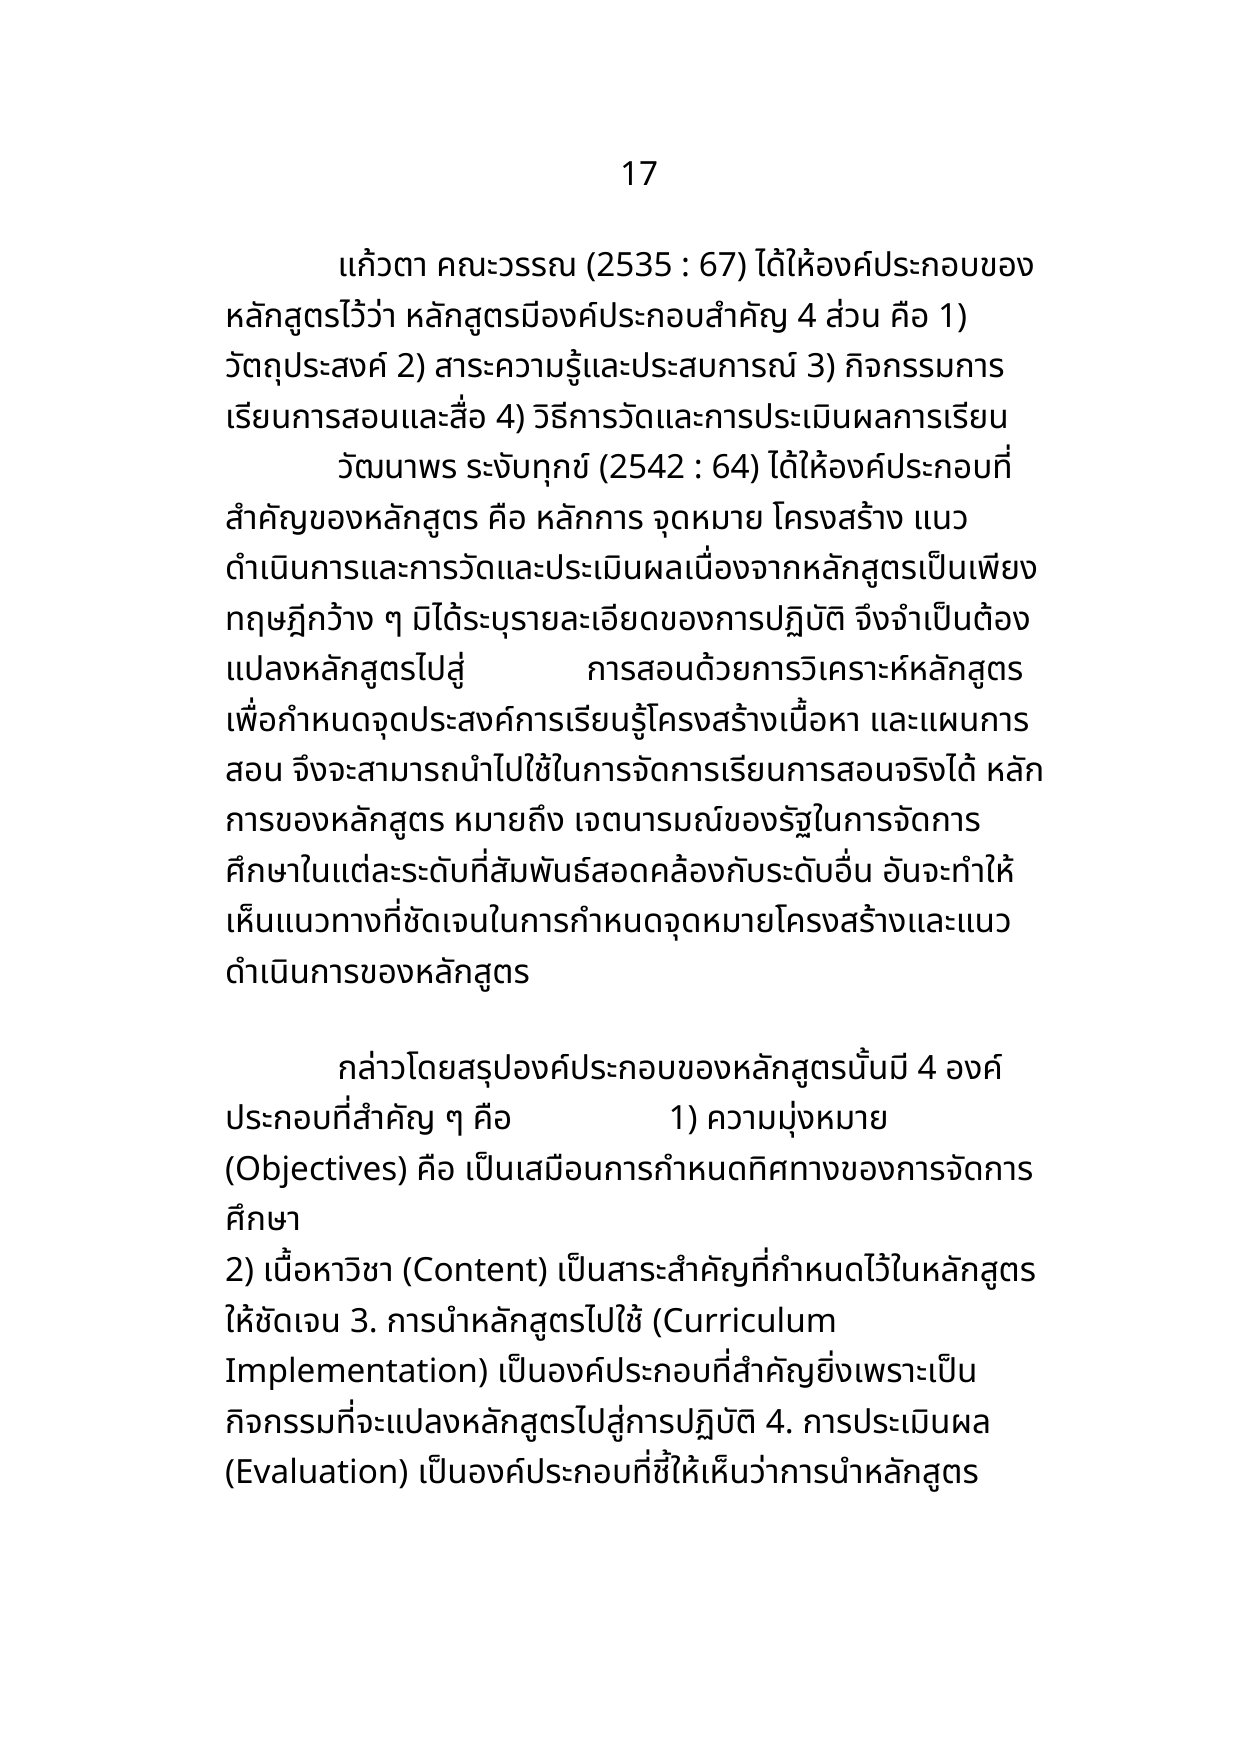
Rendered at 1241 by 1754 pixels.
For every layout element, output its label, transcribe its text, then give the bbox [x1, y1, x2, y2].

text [225, 1246, 1053, 1499]
text แก้วตา คณะวรรณ (2535 : 67) ได้ให้องค์ประกอบของหลักสูตรไว้ว่า หลักสูตรมีองค์ประกอบสำคัญ 4 ส่วน คือ 1) วัตถุประสงค์ 2) สาระความรู้และประสบการณ์ 3) กิจกรรมการเรียนการสอนและสื่อ 4) วิธีการวัดและการประเมินผลการเรียน [225, 241, 1053, 443]
text วัฒนาพร ระงับทุกข์ (2542 : 64) ได้ให้องค์ประกอบที่สำคัญของหลักสูตร คือ หลักการ จุดหมาย โครงสร้าง แนวดำเนินการและการวัดและประเมินผลเนื่องจากหลักสูตรเป็นเพียงทฤษฎีกว้าง ๆ มิได้ระบุรายละเอียดของการปฏิบัติ จึงจำเป็นต้องแปลงหลักสูตรไปสู่ การสอนด้วยการวิเคราะห์หลักสูตรเพื่อกำหนดจุดประสงค์การเรียนรู้โครงสร้างเนื้อหา และแผนการสอน จึงจะสามารถนำไปใช้ในการจัดการเรียนการสอนจริงได้ หลักการของหลักสูตร หมายถึง เจตนารมณ์ของรัฐในการจัดการศึกษาในแต่ละระดับที่สัมพันธ์สอดคล้องกับระดับอื่น อันจะทำให้เห็นแนวทางที่ชัดเจนในการกำหนดจุดหมายโครงสร้างและแนวดำเนินการของหลักสูตร [225, 443, 1053, 1043]
text กล่าวโดยสรุปองค์ประกอบของหลักสูตรนั้นมี 4 องค์ประกอบที่สำคัญ ๆ คือ 1) ความมุ่งหมาย (Objectives) คือ เป็นเสมือนการกำหนดทิศทางของการจัดการศึกษา [225, 1043, 1053, 1246]
